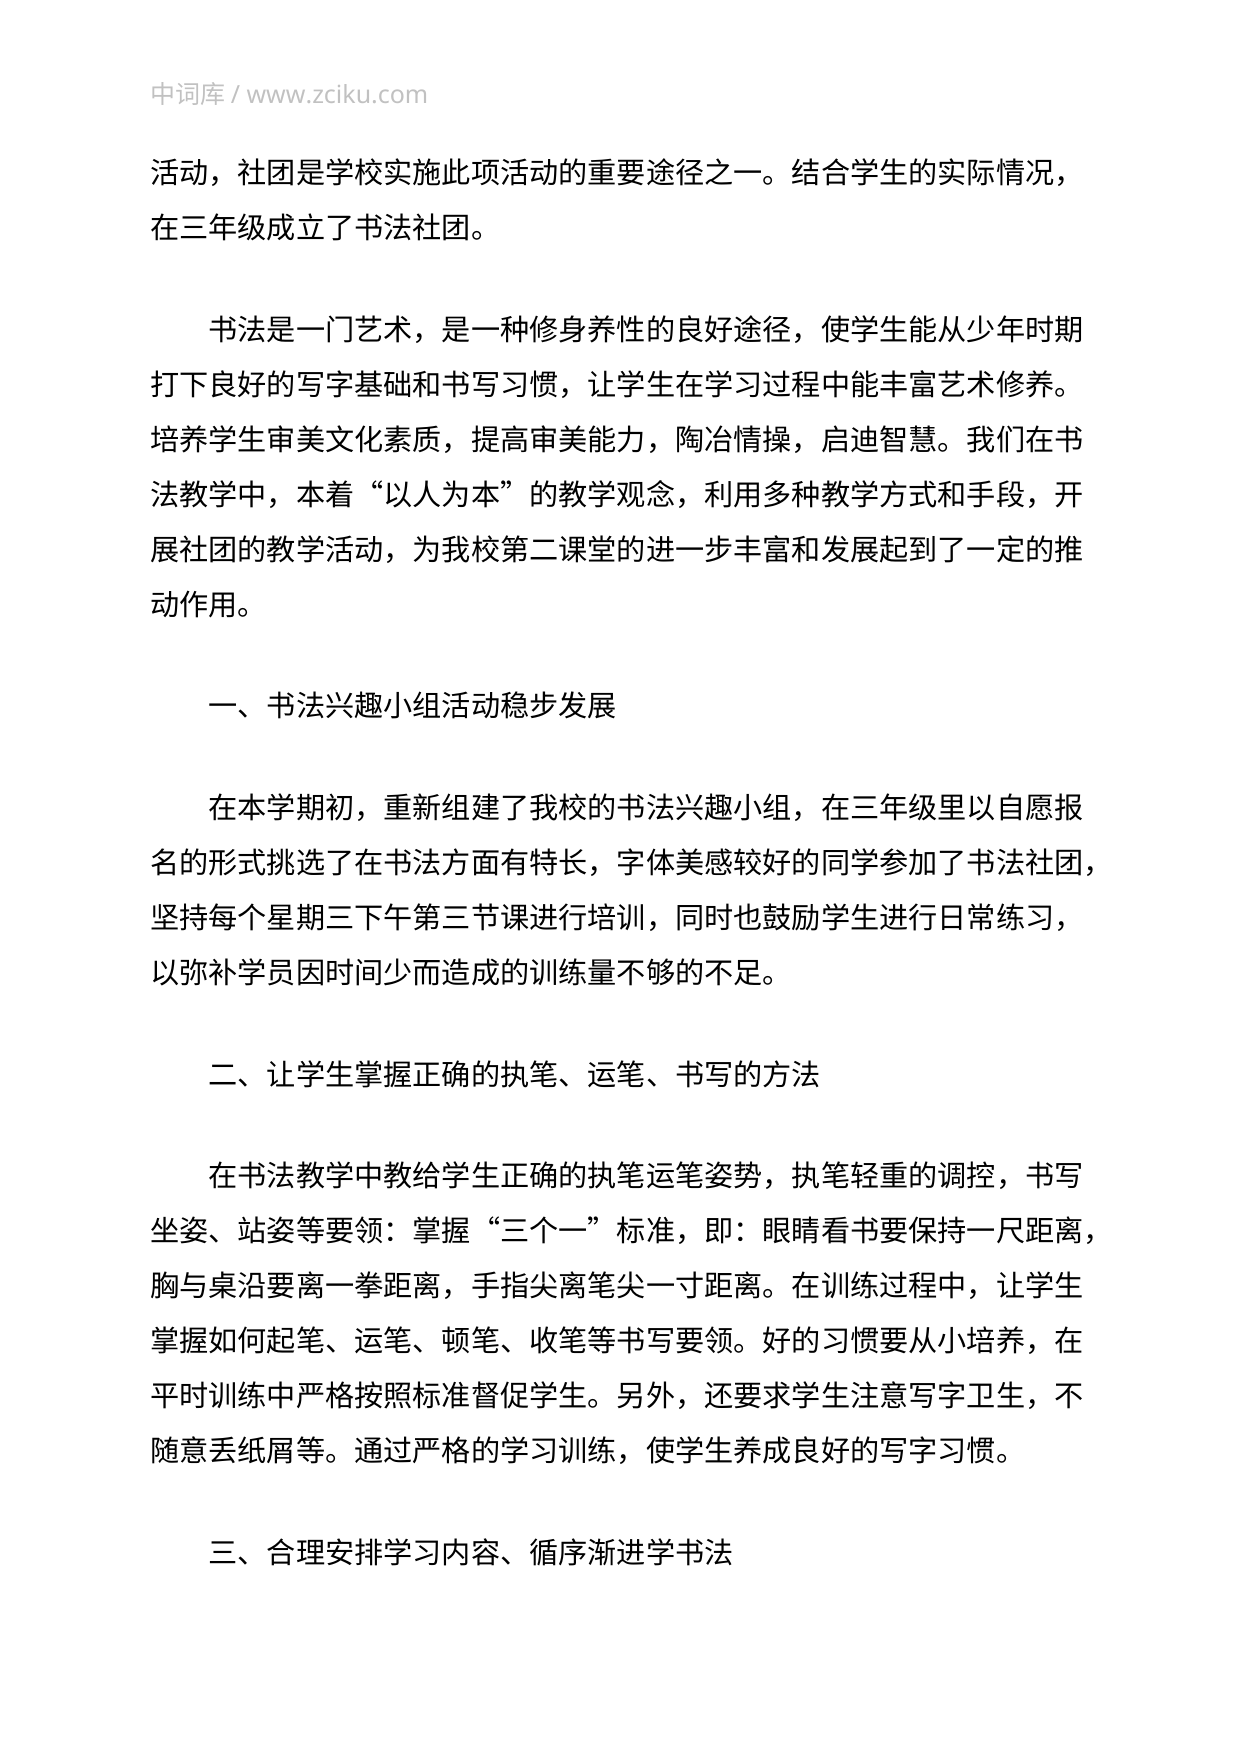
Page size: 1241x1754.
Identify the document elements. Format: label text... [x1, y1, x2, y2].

text 二、让学生掌握正确的执笔、运笔、书写的方法 [150, 1051, 1090, 1093]
text 一、书法兴趣小组活动稳步发展 [150, 683, 1090, 725]
text 书法是一门艺术，是一种修身养性的良好途径，使学生能从少年时期打下良好的写字基础和书写习惯，让学生在学习过程中能丰富艺术修养。培养学生审美文化素质，提高审美能力，陶冶情操，启迪智慧。我们在书法教学中，本着“以人为本”的教学观念，利用多种教学方式和手段，开展社团的教学活动，为我校第二课堂的进一步丰富和发展起到了一定的推动作用。 [150, 307, 1090, 623]
text 在书法教学中教给学生正确的执笔运笔姿势，执笔轻重的调控，书写坐姿、站姿等要领：掌握“三个一”标准，即：眼睛看书要保持一尺距离，胸与桌沿要离一拳距离，手指尖离笔尖一寸距离。在训练过程中，让学生掌握如何起笔、运笔、顿笔、收笔等书写要领。好的习惯要从小培养，在平时训练中严格按照标准督促学生。另外，还要求学生注意写字卫生，不随意丢纸屑等。通过严格的学习训练，使学生养成良好的写字习惯。 [150, 1153, 1090, 1470]
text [150, 150, 1090, 247]
text 三、合理安排学习内容、循序渐进学书法 [150, 1529, 1090, 1571]
text 在本学期初，重新组建了我校的书法兴趣小组，在三年级里以自愿报名的形式挑选了在书法方面有特长，字体美感较好的同学参加了书法社团，坚持每个星期三下午第三节课进行培训，同时也鼓励学生进行日常练习，以弥补学员因时间少而造成的训练量不够的不足。 [150, 785, 1090, 992]
